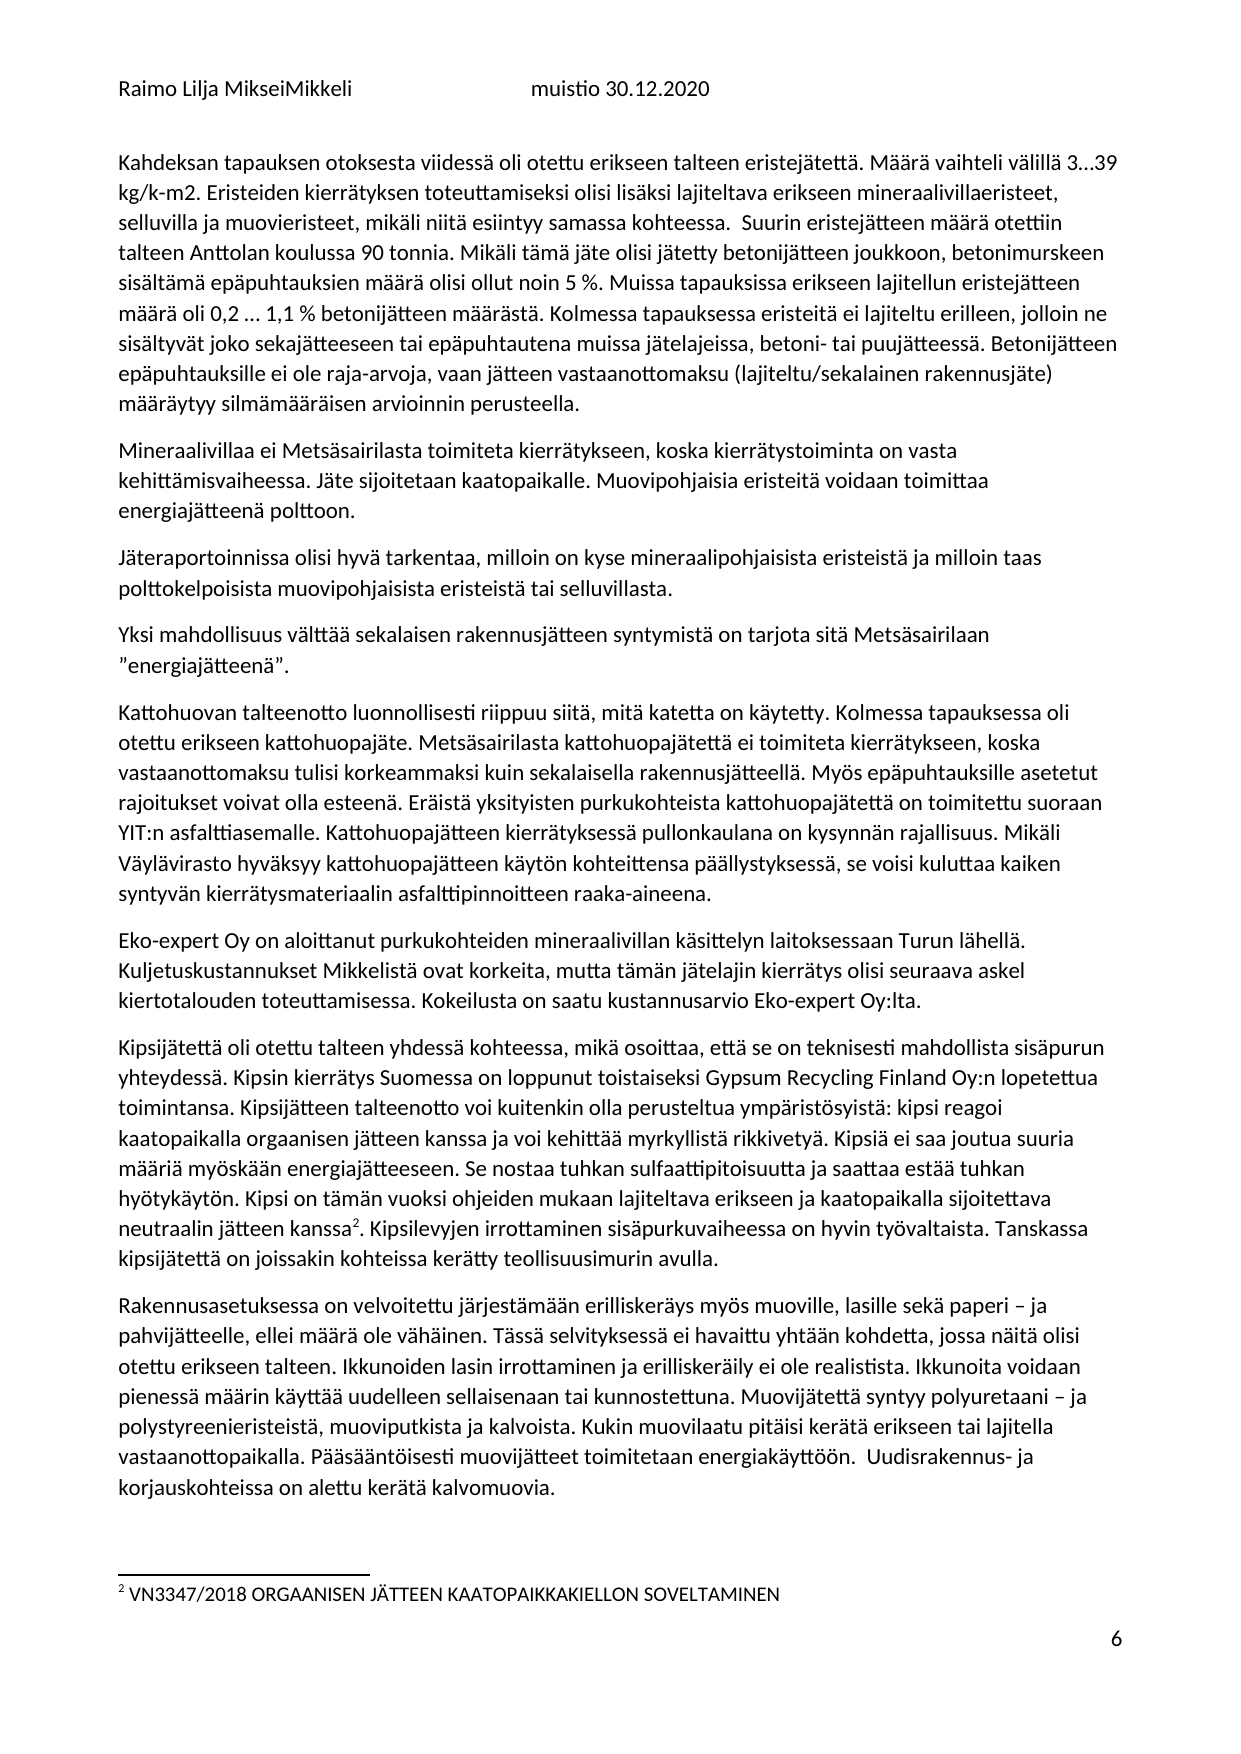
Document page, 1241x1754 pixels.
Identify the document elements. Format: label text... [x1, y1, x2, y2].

text Kahdeksan tapauksen otoksesta viidessä oli otettu erikseen talteen eristejätettä. Määrä vaihteli välillä 3…39 kg/k-m2. Eristeiden kierrätyksen toteuttamiseksi olisi lisäksi lajiteltava erikseen mineraalivillaeristeet, selluvilla ja muovieristeet, mikäli niitä esiintyy samassa kohteessa. Suurin eristejätteen määrä otettiin talteen Anttolan koulussa 90 tonnia. Mikäli tämä jäte olisi jätetty betonijätteen joukkoon, betonimurskeen sisältämä epäpuhtauksien määrä olisi ollut noin 5 %. Muissa tapauksissa erikseen lajitellun eristejätteen määrä oli 0,2 … 1,1 % betonijätteen määrästä. Kolmessa tapauksessa eristeitä ei lajiteltu erilleen, jolloin ne sisältyvät joko sekajätteeseen tai epäpuhtautena muissa jätelajeissa, betoni- tai puujätteessä. Betonijätteen epäpuhtauksille ei ole raja-arvoja, vaan jätteen vastaanottomaksu (lajiteltu/sekalainen rakennusjäte) määräytyy silmämääräisen arvioinnin perusteella. [118, 148, 1122, 417]
text Kattohuovan talteenotto luonnollisesti riippuu siitä, mitä katetta on käytetty. Kolmessa tapauksessa oli otettu erikseen kattohuopajäte. Metsäsairilasta kattohuopajätettä ei toimiteta kierrätykseen, koska vastaanottomaksu tulisi korkeammaksi kuin sekalaisella rakennusjätteellä. Myös epäpuhtauksille asetetut rajoitukset voivat olla esteenä. Eräistä yksityisten purkukohteista kattohuopajätettä on toimitettu suoraan YIT:n asfalttiasemalle. Kattohuopajätteen kierrätyksessä pullonkaulana on kysynnän rajallisuus. Mikäli Väylävirasto hyväksyy kattohuopajätteen käytön kohteittensa päällystyksessä, se voisi kuluttaa kaiken syntyvän kierrätysmateriaalin asfalttipinnoitteen raaka-aineena. [118, 698, 1122, 907]
text Kipsijätettä oli otettu talteen yhdessä kohteessa, mikä osoittaa, että se on teknisesti mahdollista sisäpurun yhteydessä. Kipsin kierrätys Suomessa on loppunut toistaiseksi Gypsum Recycling Finland Oy:n lopetettua toimintansa. Kipsijätteen talteenotto voi kuitenkin olla perusteltua ympäristösyistä: kipsi reagoi kaatopaikalla orgaanisen jätteen kanssa ja voi kehittää myrkyllistä rikkivetyä. Kipsiä ei saa joutua suuria määriä myöskään energiajätteeseen. Se nostaa tuhkan sulfaattipitoisuutta ja saattaa estää tuhkan hyötykäytön. Kipsi on tämän vuoksi ohjeiden mukaan lajiteltava erikseen ja kaatopaikalla sijoitettava neutraalin jätteen kanssa. Kipsilevyjen irrottaminen sisäpurkuvaiheessa on hyvin työvaltaista. Tanskassa kipsijätettä on joissakin kohteissa kerätty teollisuusimurin avulla. [118, 1033, 1122, 1272]
text Mineraalivillaa ei Metsäsairilasta toimiteta kierrätykseen, koska kierrätystoiminta on vasta kehittämisvaiheessa. Jäte sijoitetaan kaatopaikalle. Muovipohjaisia eristeitä voidaan toimittaa energiajätteenä polttoon. [118, 436, 1122, 524]
text Yksi mahdollisuus välttää sekalaisen rakennusjätteen syntymistä on tarjota sitä Metsäsairilaan ”energiajätteenä”. [118, 621, 1122, 679]
text Eko-expert Oy on aloittanut purkukohteiden mineraalivillan käsittelyn laitoksessaan Turun lähellä. Kuljetuskustannukset Mikkelistä ovat korkeita, mutta tämän jätelajin kierrätys olisi seuraava askel kiertotalouden toteuttamisessa. Kokeilusta on saatu kustannusarvio Eko-expert Oy:lta. [118, 926, 1122, 1014]
text Jäteraportoinnissa olisi hyvä tarkentaa, milloin on kyse mineraalipohjaisista eristeistä ja milloin taas polttokelpoisista muovipohjaisista eristeistä tai selluvillasta. [118, 543, 1122, 602]
text Rakennusasetuksessa on velvoitettu järjestämään erilliskeräys myös muoville, lasille sekä paperi – ja pahvijätteelle, ellei määrä ole vähäinen. Tässä selvityksessä ei havaittu yhtään kohdetta, jossa näitä olisi otettu erikseen talteen. Ikkunoiden lasin irrottaminen ja erilliskeräily ei ole realistista. Ikkunoita voidaan pienessä määrin käyttää uudelleen sellaisenaan tai kunnostettuna. Muovijätettä syntyy polyuretaani – ja polystyreenieristeistä, muoviputkista ja kalvoista. Kukin muovilaatu pitäisi kerätä erikseen tai lajitella vastaanottopaikalla. Pääsääntöisesti muovijätteet toimitetaan energiakäyttöön. Uudisrakennus- ja korjauskohteissa on alettu kerätä kalvomuovia. [118, 1291, 1122, 1501]
